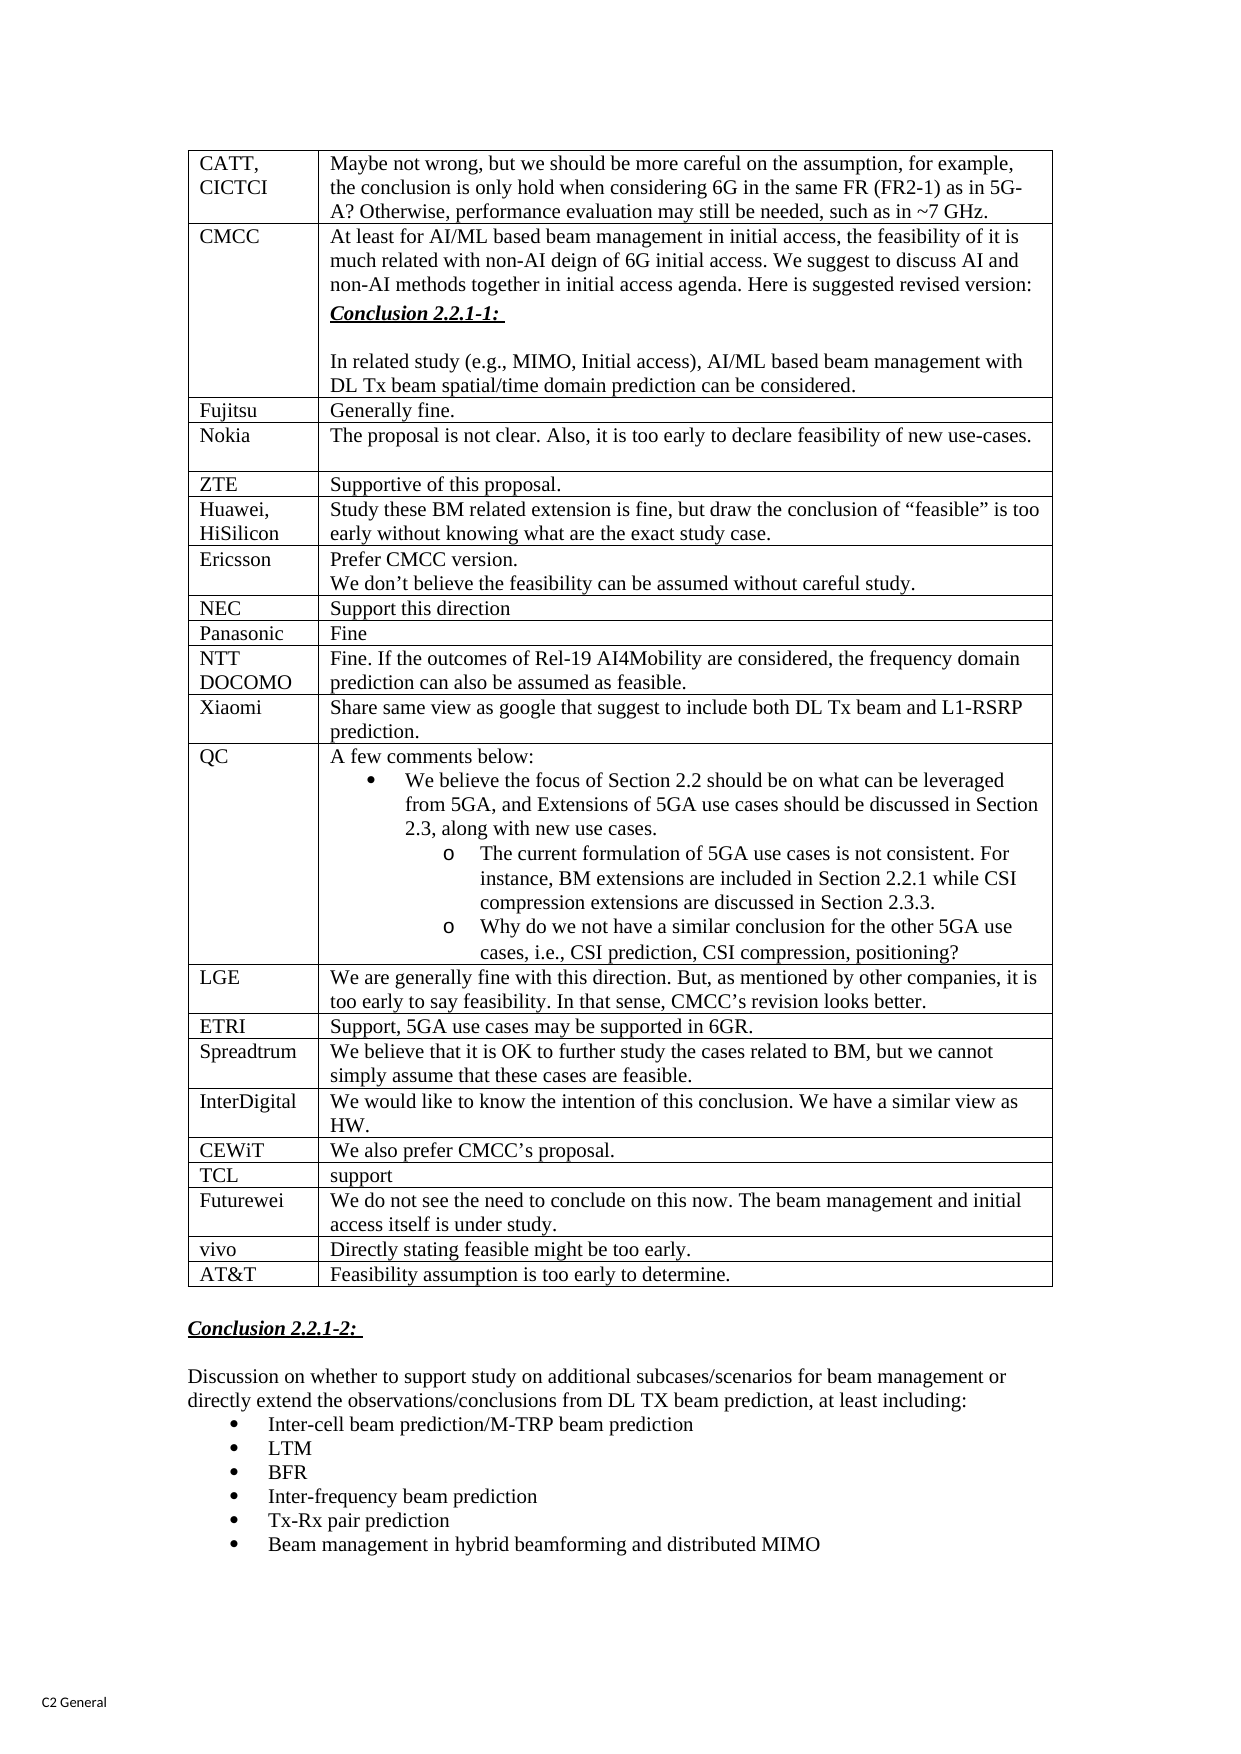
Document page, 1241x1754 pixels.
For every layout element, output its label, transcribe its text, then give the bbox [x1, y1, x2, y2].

text Discussion on whether to support study on additional subcases/scenarios for beam management or directly extend the observations/conclusions from DL TX beam prediction, at least including: [187, 1364, 1053, 1412]
table_cell Supportive of this proposal. [319, 472, 1052, 496]
table_cell We are generally fine with this direction. But, as mentioned by other companies, it is too early to say feasibility. In that sense, CMCC’s revision looks better. [319, 965, 1052, 1013]
table_cell Directly stating feasible might be too early. [319, 1237, 1052, 1261]
table_cell TCL [189, 1163, 318, 1187]
table_cell CEWiT [189, 1138, 318, 1162]
table_cell The proposal is not clear. Also, it is too early to declare feasibility of new use-cases. [319, 423, 1052, 471]
table_cell Xiaomi [189, 695, 318, 743]
table_cell Ericsson [189, 546, 318, 594]
table_cell Generally fine. [319, 398, 1052, 422]
list Inter-frequency beam prediction [230, 1484, 1053, 1508]
table_cell Share same view as google that suggest to include both DL Tx beam and L1-RSRP prediction. [319, 695, 1052, 743]
table_cell Fine [319, 621, 1052, 645]
table_cell Spreadtrum [189, 1039, 318, 1087]
table_cell ETRI [189, 1014, 318, 1038]
list BFR [230, 1460, 1053, 1484]
table_cell Nokia [189, 423, 318, 471]
table_cell QC [189, 744, 318, 964]
table_cell Support this direction [319, 596, 1052, 620]
table_cell Fine. If the outcomes of Rel-19 AI4Mobility are considered, the frequency domain prediction can also be assumed as feasible. [319, 646, 1052, 694]
table_cell NTT DOCOMO [189, 646, 318, 694]
table_cell Study these BM related extension is fine, but draw the conclusion of “feasible” is too early without knowing what are the exact study case. [319, 497, 1052, 545]
table_cell InterDigital [189, 1089, 318, 1137]
table_cell We do not see the need to conclude on this now. The beam management and initial access itself is under study. [319, 1188, 1052, 1236]
table_cell Futurewei [189, 1188, 318, 1236]
list Tx-Rx pair prediction [230, 1508, 1053, 1532]
table_cell CATT, CICTCI [189, 151, 318, 223]
subtitle Conclusion 2.2.1-2: [187, 1316, 1053, 1339]
table_cell Support, 5GA use cases may be supported in 6GR. [319, 1014, 1052, 1038]
table_cell vivo [189, 1237, 318, 1261]
table_cell We also prefer CMCC’s proposal. [319, 1138, 1052, 1162]
table_cell AT&T [189, 1262, 318, 1286]
list Beam management in hybrid beamforming and distributed MIMO [230, 1532, 1053, 1556]
table_cell CMCC [189, 224, 318, 397]
table_cell We believe that it is OK to further study the cases related to BM, but we cannot simply assume that these cases are feasible. [319, 1039, 1052, 1087]
table_cell Prefer CMCC version. We don’t believe the feasibility can be assumed without careful study. [319, 546, 1052, 594]
table_cell Maybe not wrong, but we should be more careful on the assumption, for example, the conclusion is only hold when considering 6G in the same FR (FR2-1) as in 5G-A? Otherwise, performance evaluation may still be needed, such as in ~7 GHz. [319, 151, 1052, 223]
table_cell We would like to know the intention of this conclusion. We have a similar view as HW. [319, 1089, 1052, 1137]
list LTM [230, 1436, 1053, 1460]
table_cell ZTE [189, 472, 318, 496]
list Inter-cell beam prediction/M-TRP beam prediction [230, 1412, 1053, 1436]
table_cell A few comments below: We believe the focus of Section 2.2 should be on what can be leveraged from 5GA, and Extensions of 5GA use cases should be discussed in Section 2.3, along with new use cases. The current formulation of 5GA use cases is not consistent. For instance, BM extensions are included in Section 2.2.1 while CSI compression extensions are discussed in Section 2.3.3. Why do we not have a similar conclusion for the other 5GA use cases, i.e., CSI prediction, CSI compression, positioning? [319, 744, 1052, 964]
table_cell Huawei, HiSilicon [189, 497, 318, 545]
table_cell Panasonic [189, 621, 318, 645]
table_cell Fujitsu [189, 398, 318, 422]
table_cell support [319, 1163, 1052, 1187]
table_cell NEC [189, 596, 318, 620]
table_cell Feasibility assumption is too early to determine. [319, 1262, 1052, 1286]
table_cell At least for AI/ML based beam management in initial access, the feasibility of it is much related with non-AI deign of 6G initial access. We suggest to discuss AI and non-AI methods together in initial access agenda. Here is suggested revised version: Conclusion 2.2.1-1: In related study (e.g., MIMO, Initial access), AI/ML based beam management with DL Tx beam spatial/time domain prediction can be considered. [319, 224, 1052, 397]
table_cell LGE [189, 965, 318, 1013]
